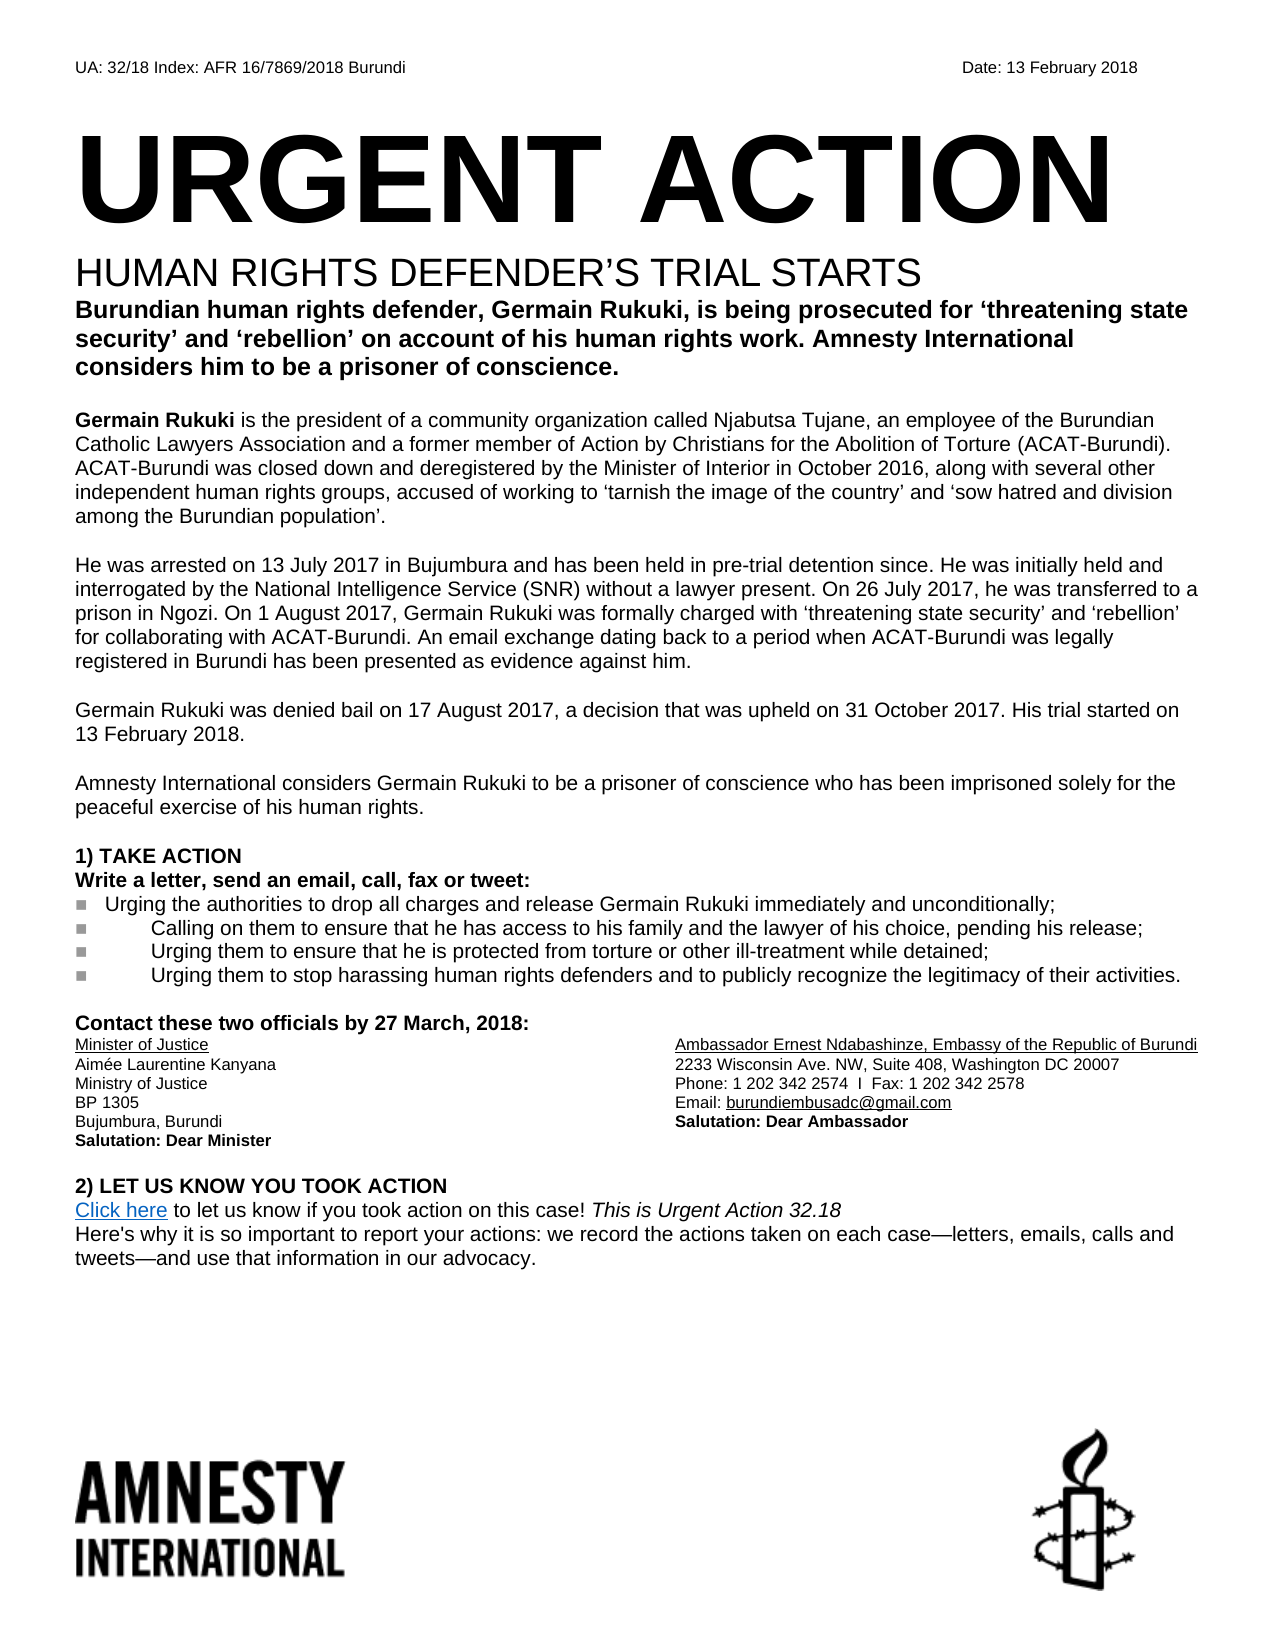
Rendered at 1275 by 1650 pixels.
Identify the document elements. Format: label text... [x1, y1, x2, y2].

text Germain Rukuki is the president of a community organization called Njabutsa Tujane, an employee of the Burundian Catholic Lawyers Association and a former member of Action by Christians for the Abolition of Torture (ACAT-Burundi). ACAT-Burundi was closed down and deregistered by the Minister of Interior in October 2016, along with several other independent human rights groups, accused of working to ‘tarnish the image of the country’ and ‘sow hatred and division among the Burundian population’. [75, 408, 1200, 528]
text Write a letter, send an email, call, fax or tweet: [75, 867, 1200, 891]
text Minister of Justice [75, 1035, 600, 1054]
text Click here to let us know if you took action on this case! This is Urgent Action 32.18 [75, 1198, 1200, 1222]
text He was arrested on 13 July 2017 in Bujumbura and has been held in pre-trial detention since. He was initially held and interrogated by the National Intelligence Service (SNR) without a lawyer present. On 26 July 2017, he was transferred to a prison in Ngozi. On 1 August 2017, Germain Rukuki was formally charged with ‘threatening state security’ and ‘rebellion’ for collaborating with ACAT-Burundi. An email exchange dating back to a period when ACAT-Burundi was legally registered in Burundi has been presented as evidence against him. [75, 553, 1200, 673]
text Ambassador Ernest Ndabashinze, Embassy of the Republic of Burundi [675, 1035, 1200, 1054]
text 2233 Wisconsin Ave. NW, Suite 408, Washington DC 20007 [675, 1054, 1200, 1073]
text Salutation: Dear Ambassador [675, 1112, 1200, 1131]
text 2) LET US KNOW YOU TOOK ACTION [75, 1174, 1200, 1198]
text Amnesty International considers Germain Rukuki to be a prisoner of conscience who has been imprisoned solely for the peaceful exercise of his human rights. [75, 771, 1200, 818]
text Germain Rukuki was denied bail on 17 August 2017, a decision that was upheld on 31 October 2017. His trial started on 13 February 2018. [75, 698, 1200, 746]
text Ministry of Justice [75, 1073, 600, 1093]
text BP 1305 [75, 1093, 600, 1112]
text Bujumbura, Burundi [75, 1112, 600, 1131]
list Urging them to stop harassing human rights defenders and to publicly recognize the legitimacy of their activities. [75, 963, 1200, 987]
picture [75, 1428, 1136, 1591]
subtitle URGENT ACTION [75, 105, 1200, 249]
text Here's why it is so important to report your actions: we record the actions taken on each case—letters, emails, calls and tweets—and use that information in our advocacy. [75, 1222, 1200, 1270]
text Aimée Laurentine Kanyana [75, 1054, 600, 1073]
text 1) TAKE ACTION [75, 843, 1200, 867]
text Burundian human rights defender, Germain Rukuki, is being prosecuted for ‘threatening state security’ and ‘rebellion’ on account of his human rights work. Amnesty International considers him to be a prisoner of conscience. [75, 295, 1200, 381]
text Contact these two officials by 27 March, 2018: [75, 1011, 1200, 1035]
text Email: burundiembusadc@gmail.com [675, 1093, 1200, 1112]
list Calling on them to ensure that he has access to his family and the lawyer of his choice, pending his release; [75, 915, 1200, 939]
list Urging them to ensure that he is protected from torture or other ill-treatment while detained; [75, 939, 1200, 963]
text Salutation: Dear Minister [75, 1131, 600, 1150]
text HUMAN RIGHTS DEFENDER’S TRIAL STARTS [75, 249, 1200, 295]
list Urging the authorities to drop all charges and release Germain Rukuki immediately and unconditionally; [75, 891, 1200, 915]
text Phone: 1 202 342 2574 I Fax: 1 202 342 2578 [675, 1073, 1200, 1093]
